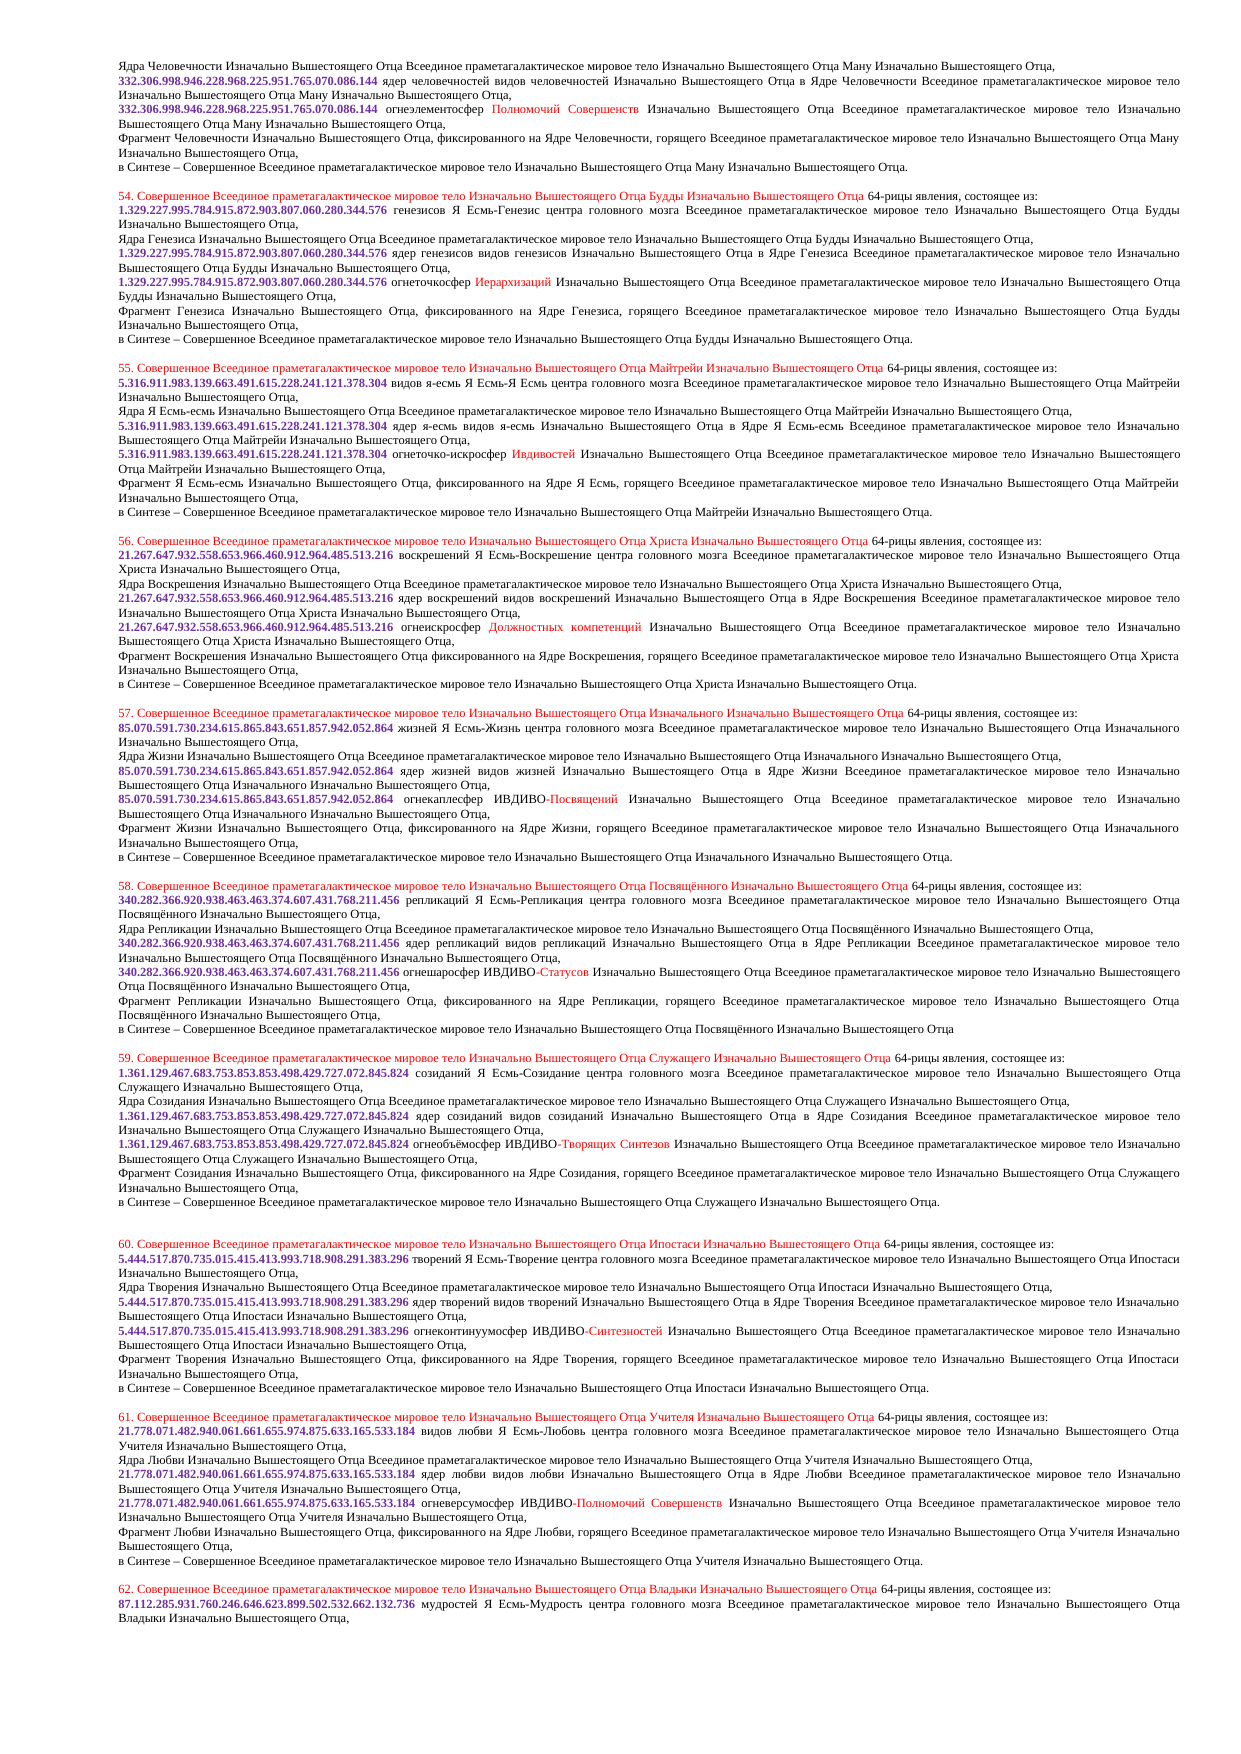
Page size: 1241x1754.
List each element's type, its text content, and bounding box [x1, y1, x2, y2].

text 21.267.647.932.558.653.966.460.912.964.485.513.216 огнеискросфер Должностных компетенций Изначально Вышестоящего Отца Всеединое праметагалактическое мировое тело Изначально Вышестоящего Отца Христа Изначально Вышестоящего Отца, [118, 620, 1181, 648]
text Фрагмент Творения Изначально Вышестоящего Отца, фиксированного на Ядре Творения, горящего Всеединое праметагалактическое мировое тело Изначально Вышестоящего Отца Ипостаси Изначально Вышестоящего Отца, [118, 1352, 1181, 1381]
text 1.361.129.467.683.753.853.853.498.429.727.072.845.824 созиданий Я Есмь-Созидание центра головного мозга Всеединое праметагалактическое мировое тело Изначально Вышестоящего Отца Служащего Изначально Вышестоящего Отца, [118, 1065, 1181, 1094]
text Ядра Человечности Изначально Вышестоящего Отца Всеединое праметагалактическое мировое тело Изначально Вышестоящего Отца Ману Изначально Вышестоящего Отца, [118, 59, 1181, 73]
text в Синтезе – Совершенное Всеединое праметагалактическое мировое тело Изначально Вышестоящего Отца Ману Изначально Вышестоящего Отца. [118, 160, 1181, 174]
text 87.112.285.931.760.246.646.623.899.502.532.662.132.736 мудростей Я Есмь-Мудрость центра головного мозга Всеединое праметагалактическое мировое тело Изначально Вышестоящего Отца Владыки Изначально Вышестоящего Отца, [118, 1596, 1181, 1625]
text в Синтезе – Совершенное Всеединое праметагалактическое мировое тело Изначально Вышестоящего Отца Изначального Изначально Вышестоящего Отца. [118, 850, 1181, 864]
text Фрагмент Репликации Изначально Вышестоящего Отца, фиксированного на Ядре Репликации, горящего Всеединое праметагалактическое мировое тело Изначально Вышестоящего Отца Посвящённого Изначально Вышестоящего Отца, [118, 993, 1181, 1022]
text 5.444.517.870.735.015.415.413.993.718.908.291.383.296 ядер творений видов творений Изначально Вышестоящего Отца в Ядре Творения Всеединое праметагалактическое мировое тело Изначально Вышестоящего Отца Ипостаси Изначально Вышестоящего Отца, [118, 1294, 1181, 1323]
text 340.282.366.920.938.463.463.374.607.431.768.211.456 репликаций Я Есмь-Репликация центра головного мозга Всеединое праметагалактическое мировое тело Изначально Вышестоящего Отца Посвящённого Изначально Вышестоящего Отца, [118, 893, 1181, 922]
text 85.070.591.730.234.615.865.843.651.857.942.052.864 ядер жизней видов жизней Изначально Вышестоящего Отца в Ядре Жизни Всеединое праметагалактическое мировое тело Изначально Вышестоящего Отца Изначального Изначально Вышестоящего Отца, [118, 763, 1181, 792]
text 57. Совершенное Всеединое праметагалактическое мировое тело Изначально Вышестоящего Отца Изначального Изначально Вышестоящего Отца 64-рицы явления, состоящее из: [118, 706, 1181, 720]
text 55. Совершенное Всеединое праметагалактическое мировое тело Изначально Вышестоящего Отца Майтрейи Изначально Вышестоящего Отца 64-рицы явления, состоящее из: [118, 361, 1181, 375]
text 5.316.911.983.139.663.491.615.228.241.121.378.304 видов я-есмь Я Есмь-Я Есмь центра головного мозга Всеединое праметагалактическое мировое тело Изначально Вышестоящего Отца Майтрейи Изначально Вышестоящего Отца, [118, 375, 1181, 404]
text Ядра Генезиса Изначально Вышестоящего Отца Всеединое праметагалактическое мировое тело Изначально Вышестоящего Отца Будды Изначально Вышестоящего Отца, [118, 232, 1181, 246]
text 60. Совершенное Всеединое праметагалактическое мировое тело Изначально Вышестоящего Отца Ипостаси Изначально Вышестоящего Отца 64-рицы явления, состоящее из: [118, 1237, 1181, 1251]
text Фрагмент Генезиса Изначально Вышестоящего Отца, фиксированного на Ядре Генезиса, горящего Всеединое праметагалактическое мировое тело Изначально Вышестоящего Отца Будды Изначально Вышестоящего Отца, [118, 303, 1181, 332]
text в Синтезе – Совершенное Всеединое праметагалактическое мировое тело Изначально Вышестоящего Отца Ипостаси Изначально Вышестоящего Отца. [118, 1381, 1181, 1395]
text в Синтезе – Совершенное Всеединое праметагалактическое мировое тело Изначально Вышестоящего Отца Христа Изначально Вышестоящего Отца. [118, 677, 1181, 692]
text 62. Совершенное Всеединое праметагалактическое мировое тело Изначально Вышестоящего Отца Владыки Изначально Вышестоящего Отца 64-рицы явления, состоящее из: [118, 1582, 1181, 1596]
text в Синтезе – Совершенное Всеединое праметагалактическое мировое тело Изначально Вышестоящего Отца Будды Изначально Вышестоящего Отца. [118, 332, 1181, 347]
text 85.070.591.730.234.615.865.843.651.857.942.052.864 огнекаплесфер ИВДИВО-Посвящений Изначально Вышестоящего Отца Всеединое праметагалактическое мировое тело Изначально Вышестоящего Отца Изначального Изначально Вышестоящего Отца, [118, 792, 1181, 821]
text 1.329.227.995.784.915.872.903.807.060.280.344.576 огнеточкосфер Иерархизаций Изначально Вышестоящего Отца Всеединое праметагалактическое мировое тело Изначально Вышестоящего Отца Будды Изначально Вышестоящего Отца, [118, 275, 1181, 303]
text 332.306.998.946.228.968.225.951.765.070.086.144 огнеэлементосфер Полномочий Совершенств Изначально Вышестоящего Отца Всеединое праметагалактическое мировое тело Изначально Вышестоящего Отца Ману Изначально Вышестоящего Отца, [118, 102, 1181, 131]
text 61. Совершенное Всеединое праметагалактическое мировое тело Изначально Вышестоящего Отца Учителя Изначально Вышестоящего Отца 64-рицы явления, состоящее из: [118, 1409, 1181, 1424]
text 5.316.911.983.139.663.491.615.228.241.121.378.304 огнеточко-искросфер Ивдивостей Изначально Вышестоящего Отца Всеединое праметагалактическое мировое тело Изначально Вышестоящего Отца Майтрейи Изначально Вышестоящего Отца, [118, 447, 1181, 476]
text 54. Совершенное Всеединое праметагалактическое мировое тело Изначально Вышестоящего Отца Будды Изначально Вышестоящего Отца 64-рицы явления, состоящее из: [118, 188, 1181, 203]
text в Синтезе – Совершенное Всеединое праметагалактическое мировое тело Изначально Вышестоящего Отца Служащего Изначально Вышестоящего Отца. [118, 1195, 1181, 1209]
text 340.282.366.920.938.463.463.374.607.431.768.211.456 огнешаросфер ИВДИВО-Статусов Изначально Вышестоящего Отца Всеединое праметагалактическое мировое тело Изначально Вышестоящего Отца Посвящённого Изначально Вышестоящего Отца, [118, 965, 1181, 993]
text 5.444.517.870.735.015.415.413.993.718.908.291.383.296 творений Я Есмь-Творение центра головного мозга Всеединое праметагалактическое мировое тело Изначально Вышестоящего Отца Ипостаси Изначально Вышестоящего Отца, [118, 1251, 1181, 1280]
text Ядра Жизни Изначально Вышестоящего Отца Всеединое праметагалактическое мировое тело Изначально Вышестоящего Отца Изначального Изначально Вышестоящего Отца, [118, 749, 1181, 763]
text Фрагмент Человечности Изначально Вышестоящего Отца, фиксированного на Ядре Человечности, горящего Всеединое праметагалактическое мировое тело Изначально Вышестоящего Отца Ману Изначально Вышестоящего Отца, [118, 131, 1181, 160]
text 1.329.227.995.784.915.872.903.807.060.280.344.576 ядер генезисов видов генезисов Изначально Вышестоящего Отца в Ядре Генезиса Всеединое праметагалактическое мировое тело Изначально Вышестоящего Отца Будды Изначально Вышестоящего Отца, [118, 246, 1181, 275]
text 5.316.911.983.139.663.491.615.228.241.121.378.304 ядер я-есмь видов я-есмь Изначально Вышестоящего Отца в Ядре Я Есмь-есмь Всеединое праметагалактическое мировое тело Изначально Вышестоящего Отца Майтрейи Изначально Вышестоящего Отца, [118, 418, 1181, 447]
text 85.070.591.730.234.615.865.843.651.857.942.052.864 жизней Я Есмь-Жизнь центра головного мозга Всеединое праметагалактическое мировое тело Изначально Вышестоящего Отца Изначального Изначально Вышестоящего Отца, [118, 720, 1181, 749]
text Фрагмент Созидания Изначально Вышестоящего Отца, фиксированного на Ядре Созидания, горящего Всеединое праметагалактическое мировое тело Изначально Вышестоящего Отца Служащего Изначально Вышестоящего Отца, [118, 1166, 1181, 1195]
text Фрагмент Воскрешения Изначально Вышестоящего Отца фиксированного на Ядре Воскрешения, горящего Всеединое праметагалактическое мировое тело Изначально Вышестоящего Отца Христа Изначально Вышестоящего Отца, [118, 648, 1181, 677]
text Фрагмент Жизни Изначально Вышестоящего Отца, фиксированного на Ядре Жизни, горящего Всеединое праметагалактическое мировое тело Изначально Вышестоящего Отца Изначального Изначально Вышестоящего Отца, [118, 821, 1181, 850]
text 1.361.129.467.683.753.853.853.498.429.727.072.845.824 огнеобъёмосфер ИВДИВО-Творящих Синтезов Изначально Вышестоящего Отца Всеединое праметагалактическое мировое тело Изначально Вышестоящего Отца Служащего Изначально Вышестоящего Отца, [118, 1137, 1181, 1166]
text 59. Совершенное Всеединое праметагалактическое мировое тело Изначально Вышестоящего Отца Служащего Изначально Вышестоящего Отца 64-рицы явления, состоящее из: [118, 1051, 1181, 1065]
text 340.282.366.920.938.463.463.374.607.431.768.211.456 ядер репликаций видов репликаций Изначально Вышестоящего Отца в Ядре Репликации Всеединое праметагалактическое мировое тело Изначально Вышестоящего Отца Посвящённого Изначально Вышестоящего Отца, [118, 936, 1181, 965]
text 5.444.517.870.735.015.415.413.993.718.908.291.383.296 огнеконтинуумосфер ИВДИВО-Синтезностей Изначально Вышестоящего Отца Всеединое праметагалактическое мировое тело Изначально Вышестоящего Отца Ипостаси Изначально Вышестоящего Отца, [118, 1323, 1181, 1352]
text в Синтезе – Совершенное Всеединое праметагалактическое мировое тело Изначально Вышестоящего Отца Майтрейи Изначально Вышестоящего Отца. [118, 505, 1181, 519]
text Фрагмент Я Есмь-есмь Изначально Вышестоящего Отца, фиксированного на Ядре Я Есмь, горящего Всеединое праметагалактическое мировое тело Изначально Вышестоящего Отца Майтрейи Изначально Вышестоящего Отца, [118, 476, 1181, 505]
text Фрагмент Любви Изначально Вышестоящего Отца, фиксированного на Ядре Любви, горящего Всеединое праметагалактическое мировое тело Изначально Вышестоящего Отца Учителя Изначально Вышестоящего Отца, [118, 1524, 1181, 1553]
text 21.778.071.482.940.061.661.655.974.875.633.165.533.184 огневерсумосфер ИВДИВО-Полномочий Совершенств Изначально Вышестоящего Отца Всеединое праметагалактическое мировое тело Изначально Вышестоящего Отца Учителя Изначально Вышестоящего Отца, [118, 1496, 1181, 1524]
text Ядра Воскрешения Изначально Вышестоящего Отца Всеединое праметагалактическое мировое тело Изначально Вышестоящего Отца Христа Изначально Вышестоящего Отца, [118, 577, 1181, 591]
text в Синтезе – Совершенное Всеединое праметагалактическое мировое тело Изначально Вышестоящего Отца Посвящённого Изначально Вышестоящего Отца [118, 1022, 1181, 1037]
text Ядра Любви Изначально Вышестоящего Отца Всеединое праметагалактическое мировое тело Изначально Вышестоящего Отца Учителя Изначально Вышестоящего Отца, [118, 1453, 1181, 1467]
text 21.778.071.482.940.061.661.655.974.875.633.165.533.184 видов любви Я Есмь-Любовь центра головного мозга Всеединое праметагалактическое мировое тело Изначально Вышестоящего Отца Учителя Изначально Вышестоящего Отца, [118, 1424, 1181, 1453]
text Ядра Я Есмь-есмь Изначально Вышестоящего Отца Всеединое праметагалактическое мировое тело Изначально Вышестоящего Отца Майтрейи Изначально Вышестоящего Отца, [118, 404, 1181, 418]
text 58. Совершенное Всеединое праметагалактическое мировое тело Изначально Вышестоящего Отца Посвящённого Изначально Вышестоящего Отца 64-рицы явления, состоящее из: [118, 878, 1181, 893]
text 1.361.129.467.683.753.853.853.498.429.727.072.845.824 ядер созиданий видов созиданий Изначально Вышестоящего Отца в Ядре Созидания Всеединое праметагалактическое мировое тело Изначально Вышестоящего Отца Служащего Изначально Вышестоящего Отца, [118, 1108, 1181, 1137]
text 1.329.227.995.784.915.872.903.807.060.280.344.576 генезисов Я Есмь-Генезис центра головного мозга Всеединое праметагалактическое мировое тело Изначально Вышестоящего Отца Будды Изначально Вышестоящего Отца, [118, 203, 1181, 232]
text Ядра Созидания Изначально Вышестоящего Отца Всеединое праметагалактическое мировое тело Изначально Вышестоящего Отца Служащего Изначально Вышестоящего Отца, [118, 1094, 1181, 1108]
text 332.306.998.946.228.968.225.951.765.070.086.144 ядер человечностей видов человечностей Изначально Вышестоящего Отца в Ядре Человечности Всеединое праметагалактическое мировое тело Изначально Вышестоящего Отца Ману Изначально Вышестоящего Отца, [118, 73, 1181, 102]
text 21.267.647.932.558.653.966.460.912.964.485.513.216 ядер воскрешений видов воскрешений Изначально Вышестоящего Отца в Ядре Воскрешения Всеединое праметагалактическое мировое тело Изначально Вышестоящего Отца Христа Изначально Вышестоящего Отца, [118, 591, 1181, 620]
text Ядра Творения Изначально Вышестоящего Отца Всеединое праметагалактическое мировое тело Изначально Вышестоящего Отца Ипостаси Изначально Вышестоящего Отца, [118, 1280, 1181, 1294]
text в Синтезе – Совершенное Всеединое праметагалактическое мировое тело Изначально Вышестоящего Отца Учителя Изначально Вышестоящего Отца. [118, 1553, 1181, 1568]
text 56. Совершенное Всеединое праметагалактическое мировое тело Изначально Вышестоящего Отца Христа Изначально Вышестоящего Отца 64-рицы явления, состоящее из: [118, 533, 1181, 548]
text 21.267.647.932.558.653.966.460.912.964.485.513.216 воскрешений Я Есмь-Воскрешение центра головного мозга Всеединое праметагалактическое мировое тело Изначально Вышестоящего Отца Христа Изначально Вышестоящего Отца, [118, 548, 1181, 577]
text 21.778.071.482.940.061.661.655.974.875.633.165.533.184 ядер любви видов любви Изначально Вышестоящего Отца в Ядре Любви Всеединое праметагалактическое мировое тело Изначально Вышестоящего Отца Учителя Изначально Вышестоящего Отца, [118, 1467, 1181, 1496]
text Ядра Репликации Изначально Вышестоящего Отца Всеединое праметагалактическое мировое тело Изначально Вышестоящего Отца Посвящённого Изначально Вышестоящего Отца, [118, 922, 1181, 936]
